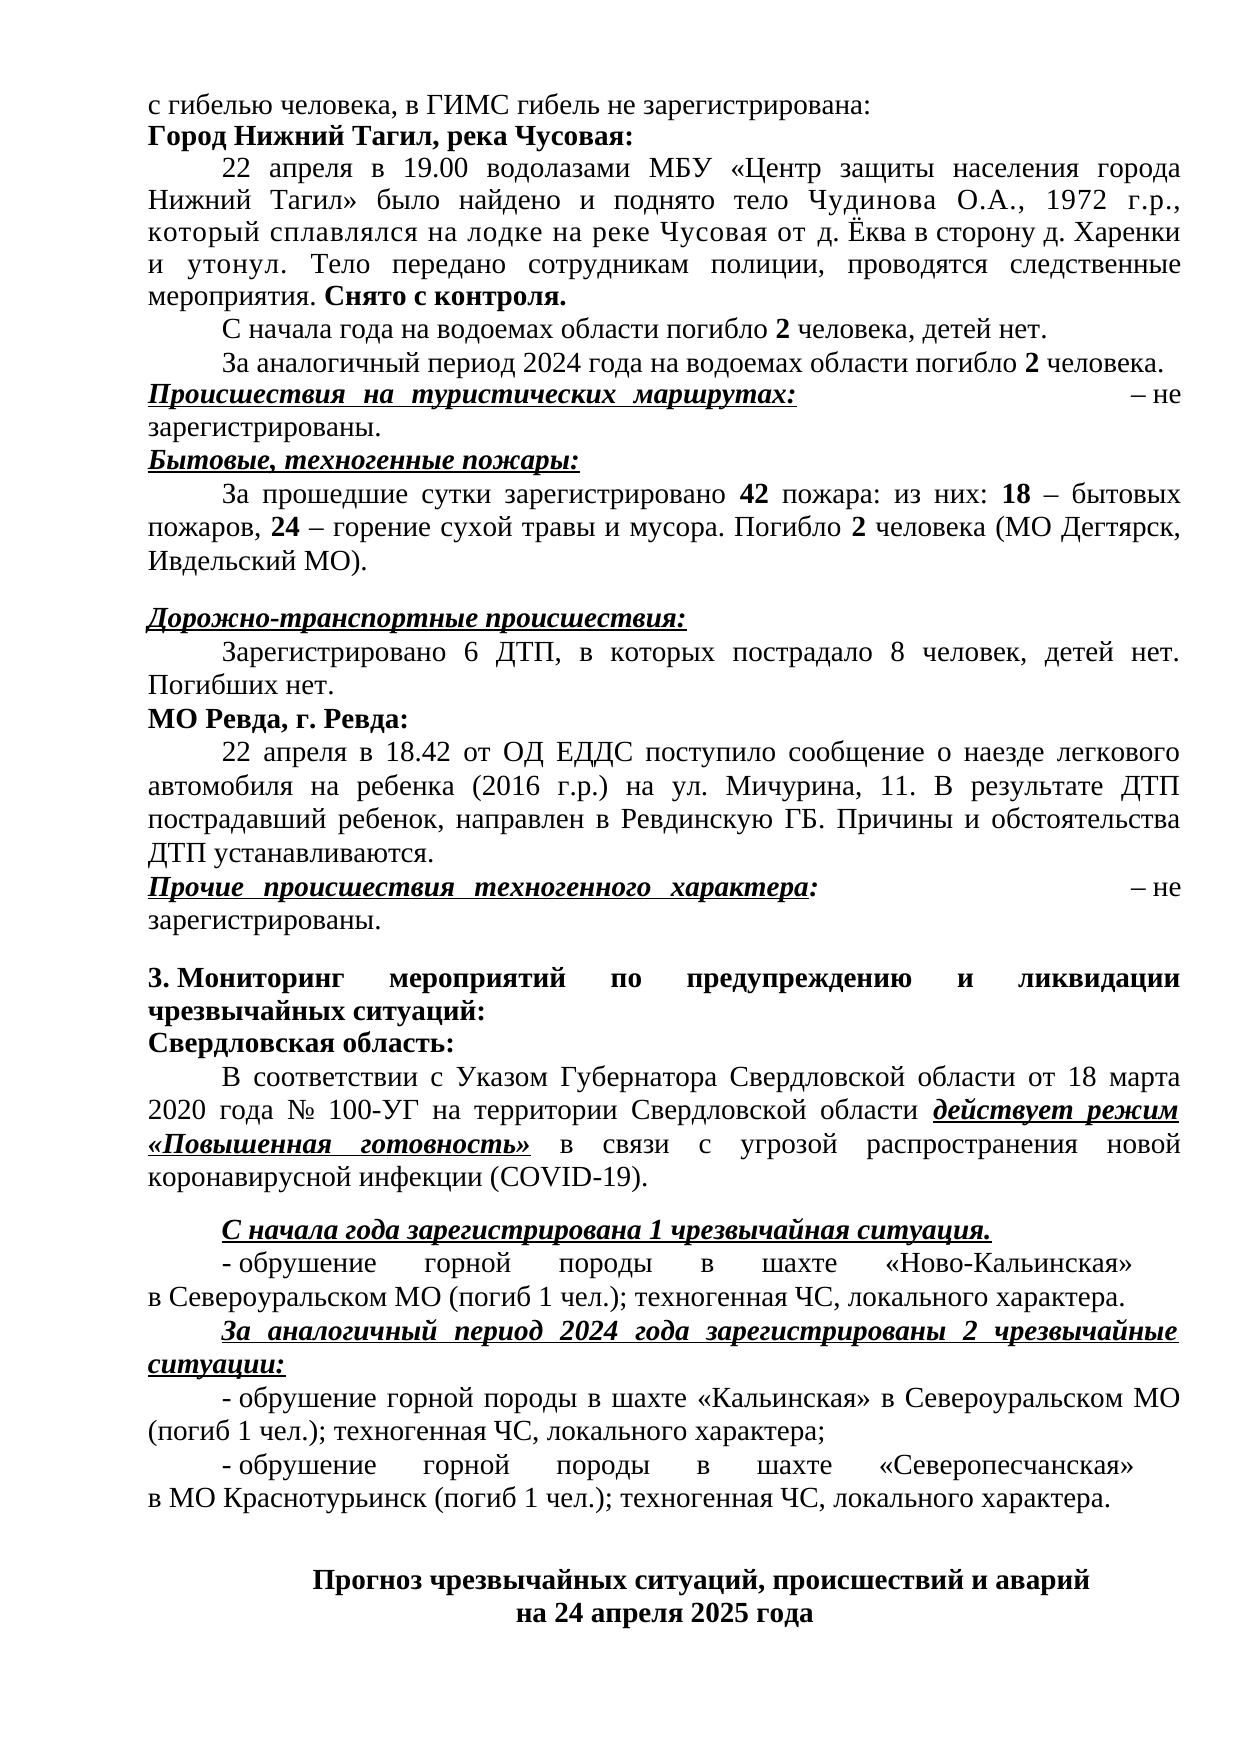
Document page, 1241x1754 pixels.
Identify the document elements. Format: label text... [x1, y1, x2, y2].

text 3. Мониторинг мероприятий по предупреждению и ликвидации чрезвычайных ситуаций: [148, 960, 1181, 1027]
text 22 апреля в 18.42 от ОД ЕДДС поступило сообщение о наезде легкового автомобиля на ребенка (2016 г.р.) на ул. Мичурина, 11. В результате ДТП пострадавший ребенок, направлен в Ревдинскую ГБ. Причины и обстоятельства ДТП устанавливаются. [148, 734, 1181, 869]
text За аналогичный период 2024 года зарегистрированы 2 чрезвычайные ситуации: [148, 1313, 1181, 1380]
text Дорожно-транспортные происшествия: [148, 600, 1181, 634]
text Происшествия на туристических маршрутах: – не зарегистрированы. [148, 378, 1181, 442]
text - обрушение горной породы в шахте «Кальинская» в Североуральском МО (погиб 1 чел.); техногенная ЧС, локального характера; [148, 1380, 1181, 1447]
text 22 апреля в 19.00 водолазами МБУ «Центр защиты населения города Нижний Тагил» было найдено и поднято тело Чудинова О.А., 1972 г.р., который сплавлялся на лодке на реке Чусовая от д. Ёква в сторону д. Харенки и утонул. Тело передано сотрудникам полиции, проводятся следственные мероприятия. Снято с контроля. [148, 152, 1181, 311]
text Свердловская область: [148, 1027, 1181, 1059]
text Прочие происшествия техногенного характера: – не зарегистрированы. [148, 869, 1181, 936]
text - обрушение горной породы в шахте «Ново-Кальинская» в Североуральском МО (погиб 1 чел.); техногенная ЧС, локального характера. [148, 1246, 1181, 1313]
text С начала года зарегистрирована 1 чрезвычайная ситуация. [148, 1212, 1181, 1246]
text Город Нижний Тагил, река Чусовая: [148, 120, 1181, 152]
text В соответствии с Указом Губернатора Свердловской области от 18 марта 2020 года № 100-УГ на территории Свердловской области действует режим «Повышенная готовность» в связи с угрозой распространения новой коронавирусной инфекции (COVID-19). [148, 1059, 1181, 1193]
text За прошедшие сутки зарегистрировано 42 пожара: из них: 18 – бытовых пожаров, 24 – горение сухой травы и мусора. Погибло 2 человека (МО Дегтярск, Ивдельский МО). [148, 476, 1181, 576]
text - обрушение горной породы в шахте «Северопесчанская» в МО Краснотурьинск (погиб 1 чел.); техногенная ЧС, локального характера. [148, 1447, 1181, 1514]
text За аналогичный период 2024 года на водоемах области погибло 2 человека. [148, 345, 1181, 378]
text Бытовые, техногенные пожары: [148, 442, 1181, 476]
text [148, 89, 1181, 120]
text Зарегистрировано 6 ДТП, в которых пострадало 8 человек, детей нет. Погибших нет. [148, 634, 1181, 701]
text МО Ревда, г. Ревда: [148, 701, 1181, 734]
text на 24 апреля 2025 года [148, 1596, 1181, 1629]
text Прогноз чрезвычайных ситуаций, происшествий и аварий [148, 1562, 1181, 1596]
text С начала года на водоемах области погибло 2 человека, детей нет. [148, 311, 1181, 345]
